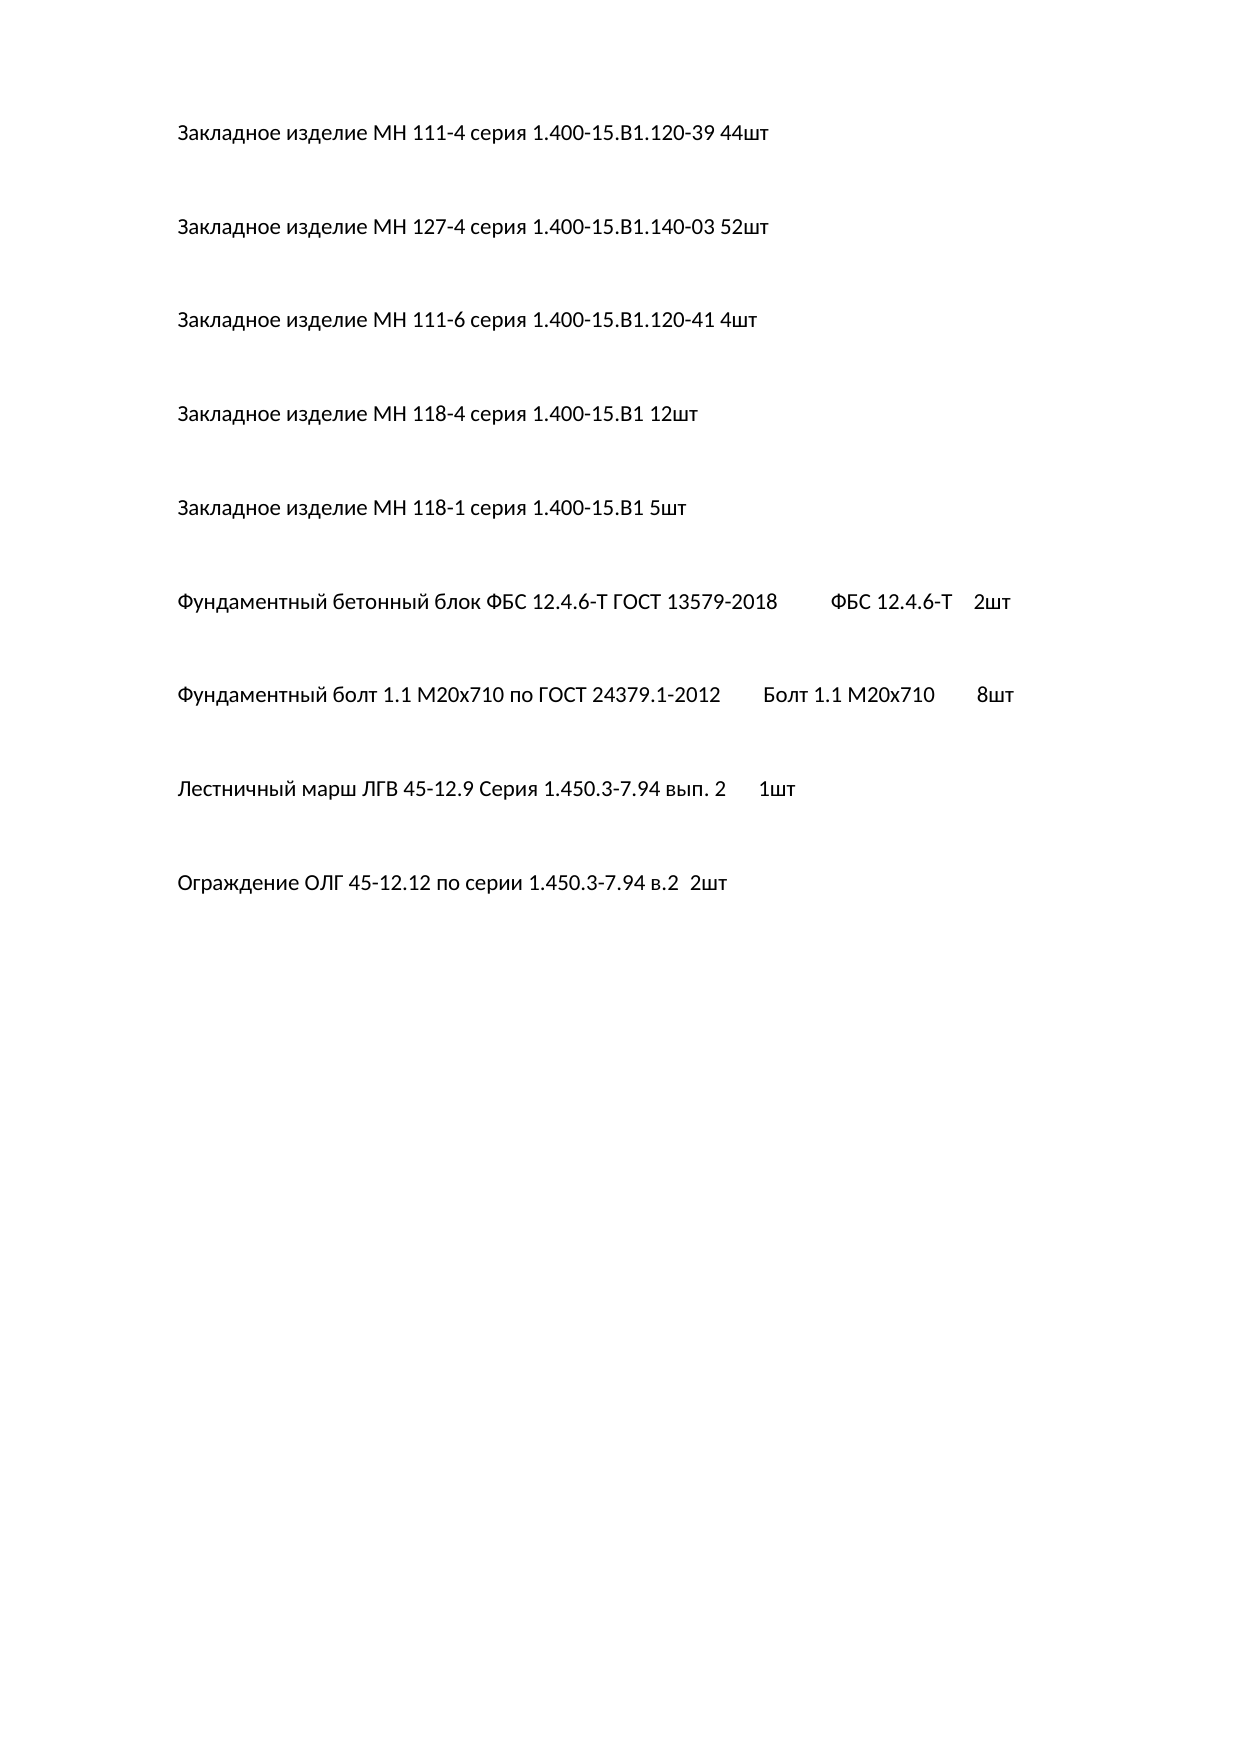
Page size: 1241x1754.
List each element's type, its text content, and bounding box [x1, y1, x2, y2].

text Фундаментный болт 1.1 М20х710 по ГОСТ 24379.1-2012 Болт 1.1 М20х710 8шт [177, 681, 1152, 709]
text Лестничный марш ЛГВ 45-12.9 Серия 1.450.3-7.94 вып. 2 1шт [177, 774, 1152, 802]
text Закладное изделие МН 127-4 серия 1.400-15.В1.140-03 52шт [177, 212, 1152, 240]
text Фундаментный бетонный блок ФБС 12.4.6-Т ГОСТ 13579-2018 ФБС 12.4.6-Т 2шт [177, 587, 1152, 615]
text Закладное изделие МН 111-4 серия 1.400-15.В1.120-39 44шт [177, 118, 1152, 146]
text Закладное изделие МН 111-6 серия 1.400-15.В1.120-41 4шт [177, 306, 1152, 334]
text Закладное изделие МН 118-1 серия 1.400-15.В1 5шт [177, 493, 1152, 521]
text Закладное изделие МН 118-4 серия 1.400-15.В1 12шт [177, 399, 1152, 427]
text Ограждение ОЛГ 45-12.12 по серии 1.450.3-7.94 в.2 2шт [177, 868, 1152, 896]
